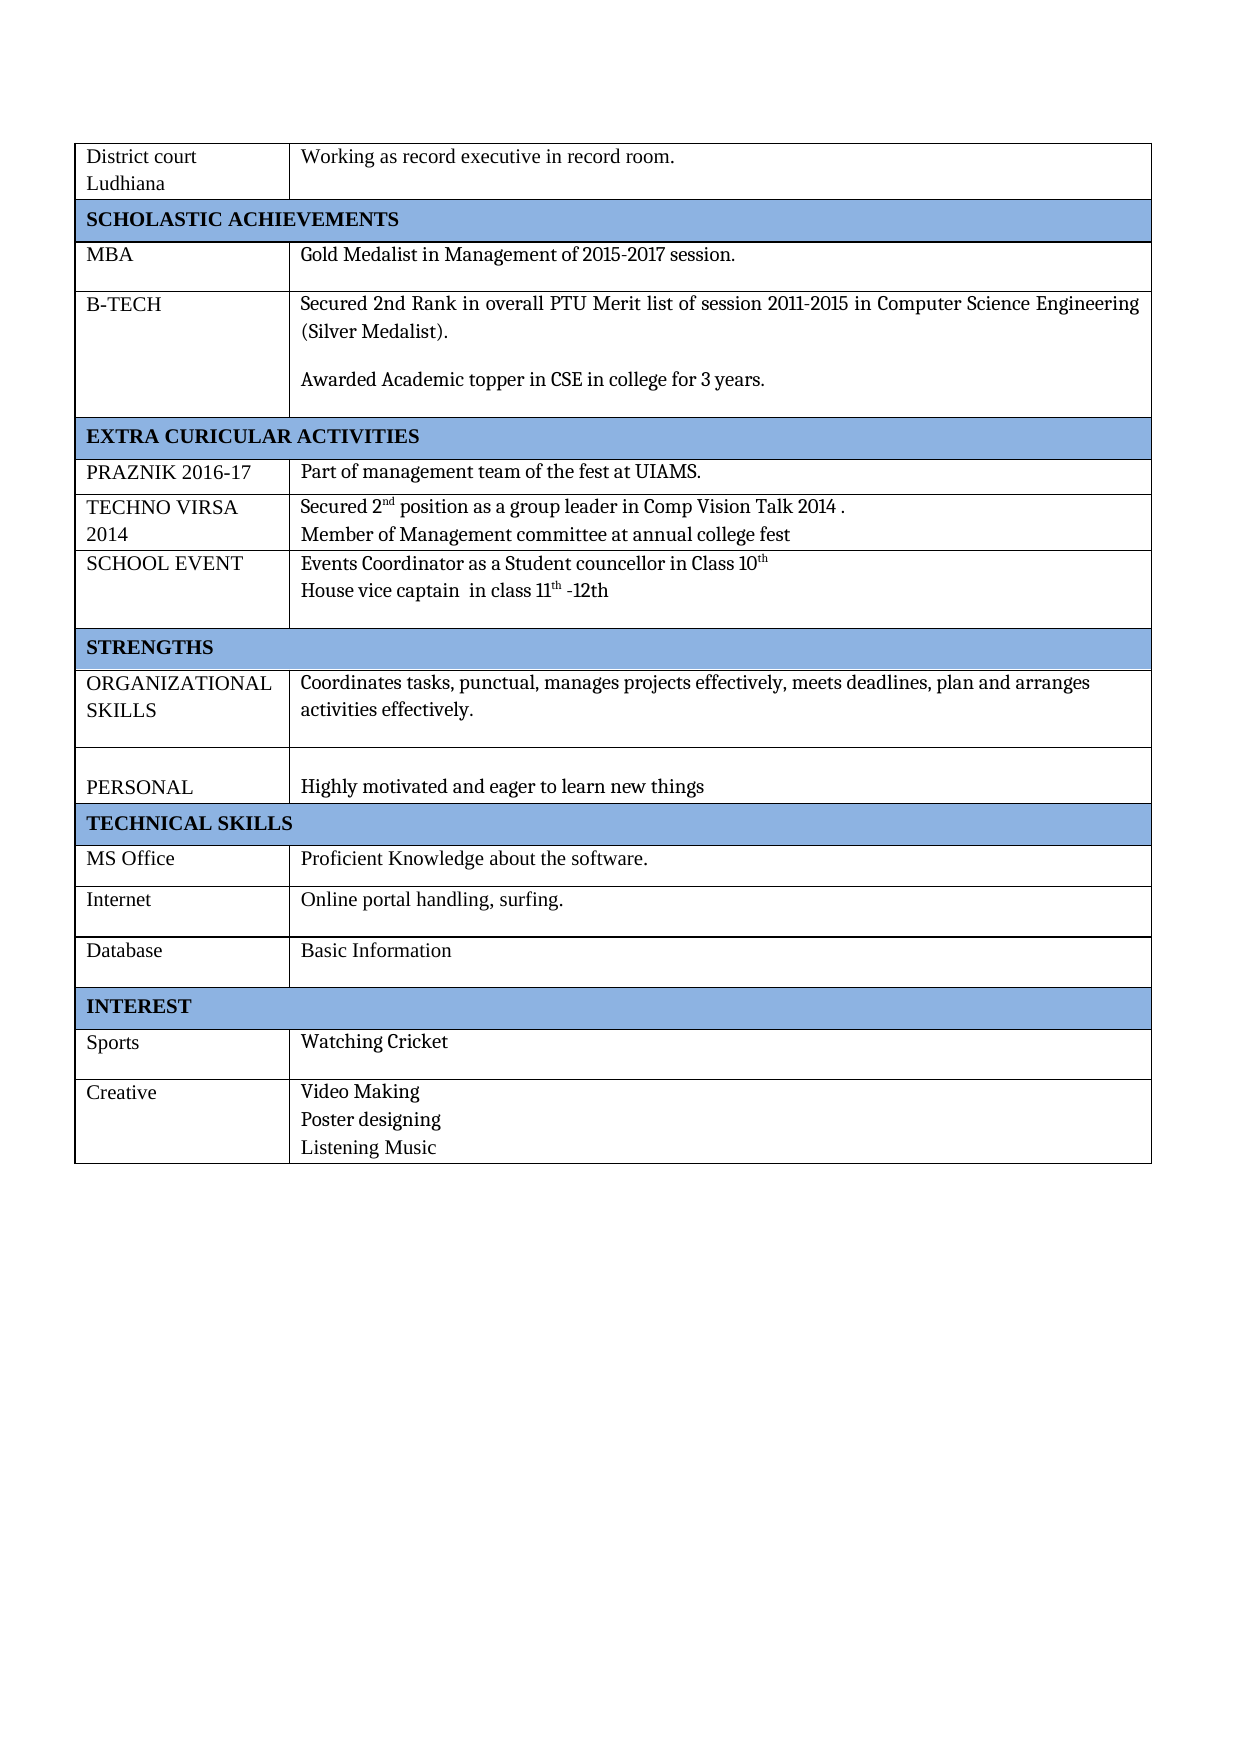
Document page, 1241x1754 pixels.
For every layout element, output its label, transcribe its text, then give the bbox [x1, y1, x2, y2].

table_cell Video Making Poster designing Listening Music [290, 1080, 1151, 1163]
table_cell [290, 144, 1151, 199]
table_cell Secured 2nd position as a group leader in Comp Vision Talk 2014 . Member of Management committee at annual college fest [290, 495, 1151, 550]
table_cell Highly motivated and eager to learn new things [290, 748, 1151, 803]
table_cell ORGANIZATIONAL SKILLS [76, 671, 289, 747]
table_cell PERSONAL [76, 748, 289, 803]
table_cell Database [76, 938, 289, 987]
table_cell MS Office [76, 846, 289, 886]
table_cell Proficient Knowledge about the software. [290, 846, 1151, 886]
table_cell Gold Medalist in Management of 2015-2017 session. [290, 243, 1151, 291]
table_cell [76, 144, 289, 199]
table_cell Sports [76, 1030, 289, 1079]
table_cell Creative [76, 1080, 289, 1163]
table_cell TECHNICAL SKILLS [76, 804, 1151, 845]
table_cell Coordinates tasks, punctual, manages projects effectively, meets deadlines, plan and arranges activities effectively. [290, 671, 1151, 747]
table_cell B-TECH [76, 292, 289, 417]
table_cell Secured 2nd Rank in overall PTU Merit list of session 2011-2015 in Computer Science Engineering (Silver Medalist). Awarded Academic topper in CSE in college for 3 years. [290, 292, 1151, 417]
table_cell SCHOOL EVENT [76, 551, 289, 627]
table_cell SCHOLASTIC ACHIEVEMENTS [76, 200, 1151, 241]
table_cell EXTRA CURICULAR ACTIVITIES [76, 418, 1151, 459]
table_cell STRENGTHS [76, 629, 1151, 669]
table_cell Part of management team of the fest at UIAMS. [290, 460, 1151, 494]
table_cell Internet [76, 887, 289, 936]
table_cell TECHNO VIRSA 2014 [76, 495, 289, 550]
table_cell Watching Cricket [290, 1030, 1151, 1079]
table_cell Online portal handling, surfing. [290, 887, 1151, 936]
table_cell MBA [76, 243, 289, 291]
table_cell INTEREST [76, 988, 1151, 1029]
table_cell PRAZNIK 2016-17 [76, 460, 289, 494]
table_cell Events Coordinator as a Student councellor in Class 10th House vice captain in class 11th -12th [290, 551, 1151, 627]
table_cell Basic Information [290, 938, 1151, 987]
